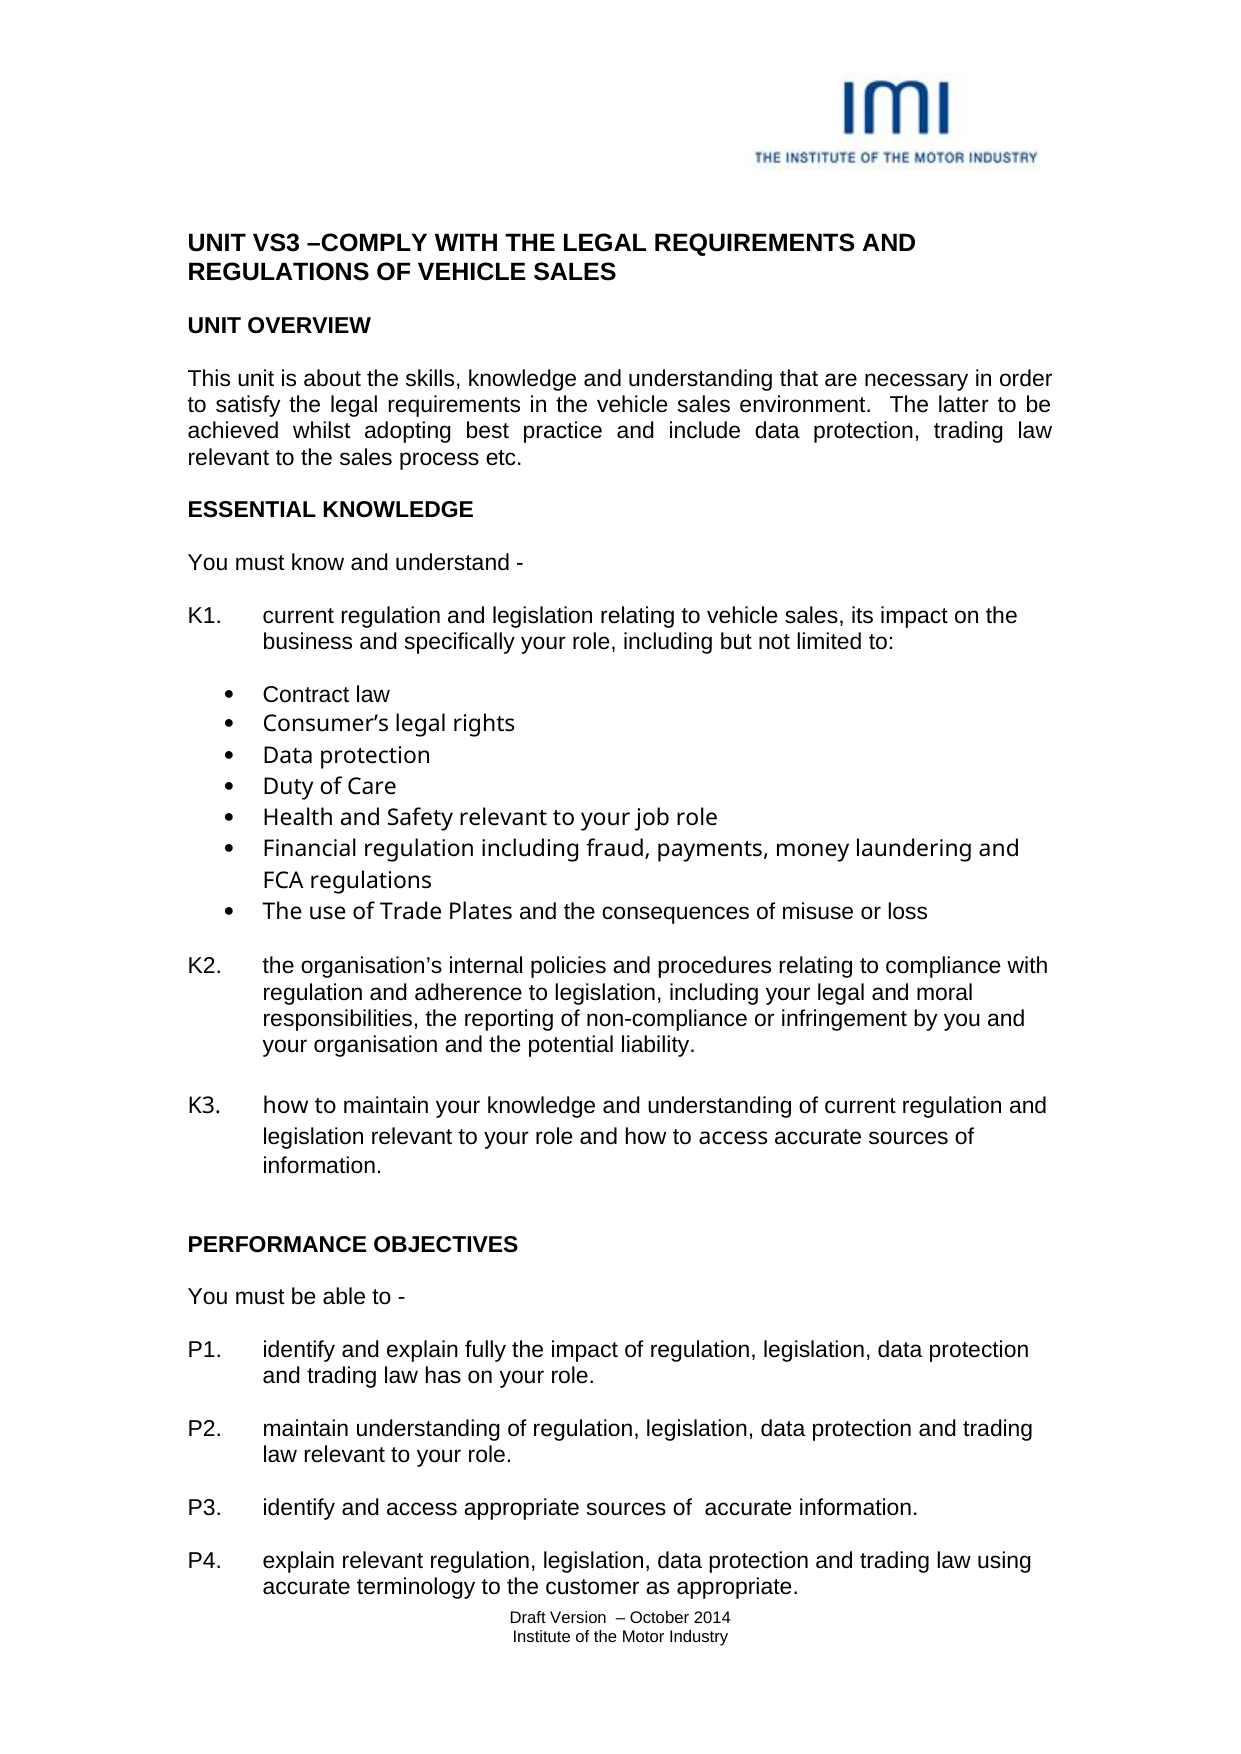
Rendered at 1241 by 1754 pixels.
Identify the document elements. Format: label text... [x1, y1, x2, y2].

text ESSENTIAL KNOWLEDGE [187, 496, 1053, 523]
picture [740, 73, 1053, 171]
text PERFORMANCE OBJECTIVES [187, 1231, 1053, 1257]
text This unit is about the skills, knowledge and understanding that are necessary in order to satisfy the legal requirements in the vehicle sales environment. The latter to be achieved whilst adopting best practice and include data protection, trading law relevant to the sales process etc. [187, 365, 1053, 470]
text K1. current regulation and legislation relating to vehicle sales, its impact on the business and specifically your role, including but not limited to: [187, 602, 1053, 654]
text K3. how to maintain your knowledge and understanding of current regulation and legislation relevant to your role and how to access accurate sources of information. [187, 1089, 1053, 1178]
list Data protection [225, 738, 1053, 770]
text K2. the organisation’s internal policies and procedures relating to compliance with regulation and adherence to legislation, including your legal and moral responsibilities, the reporting of non-compliance or infringement by you and your organisation and the potential liability. [187, 952, 1053, 1058]
list Health and Safety relevant to your job role [225, 801, 1053, 832]
text P1. identify and explain fully the impact of regulation, legislation, data protection and trading law has on your role. [187, 1336, 1053, 1389]
list Consumer’s legal rights [225, 707, 1053, 738]
text UNIT VS3 –COMPLY WITH THE LEGAL REQUIREMENTS AND REGULATIONS OF VEHICLE SALES [187, 228, 1053, 286]
list Financial regulation including fraud, payments, money laundering and FCA regulations [225, 832, 1053, 895]
text P2. maintain understanding of regulation, legislation, data protection and trading law relevant to your role. [187, 1415, 1053, 1468]
text P3. identify and access appropriate sources of accurate information. [187, 1494, 1053, 1521]
list The use of Trade Plates and the consequences of misuse or loss [225, 895, 1053, 926]
list Duty of Care [225, 770, 1053, 801]
list Contract law [225, 681, 1053, 707]
text You must know and understand - [187, 549, 1053, 576]
text UNIT OVERVIEW [187, 312, 1053, 338]
text You must be able to - [187, 1283, 1053, 1310]
text P4. explain relevant regulation, legislation, data protection and trading law using accurate terminology to the customer as appropriate. [187, 1547, 1053, 1599]
